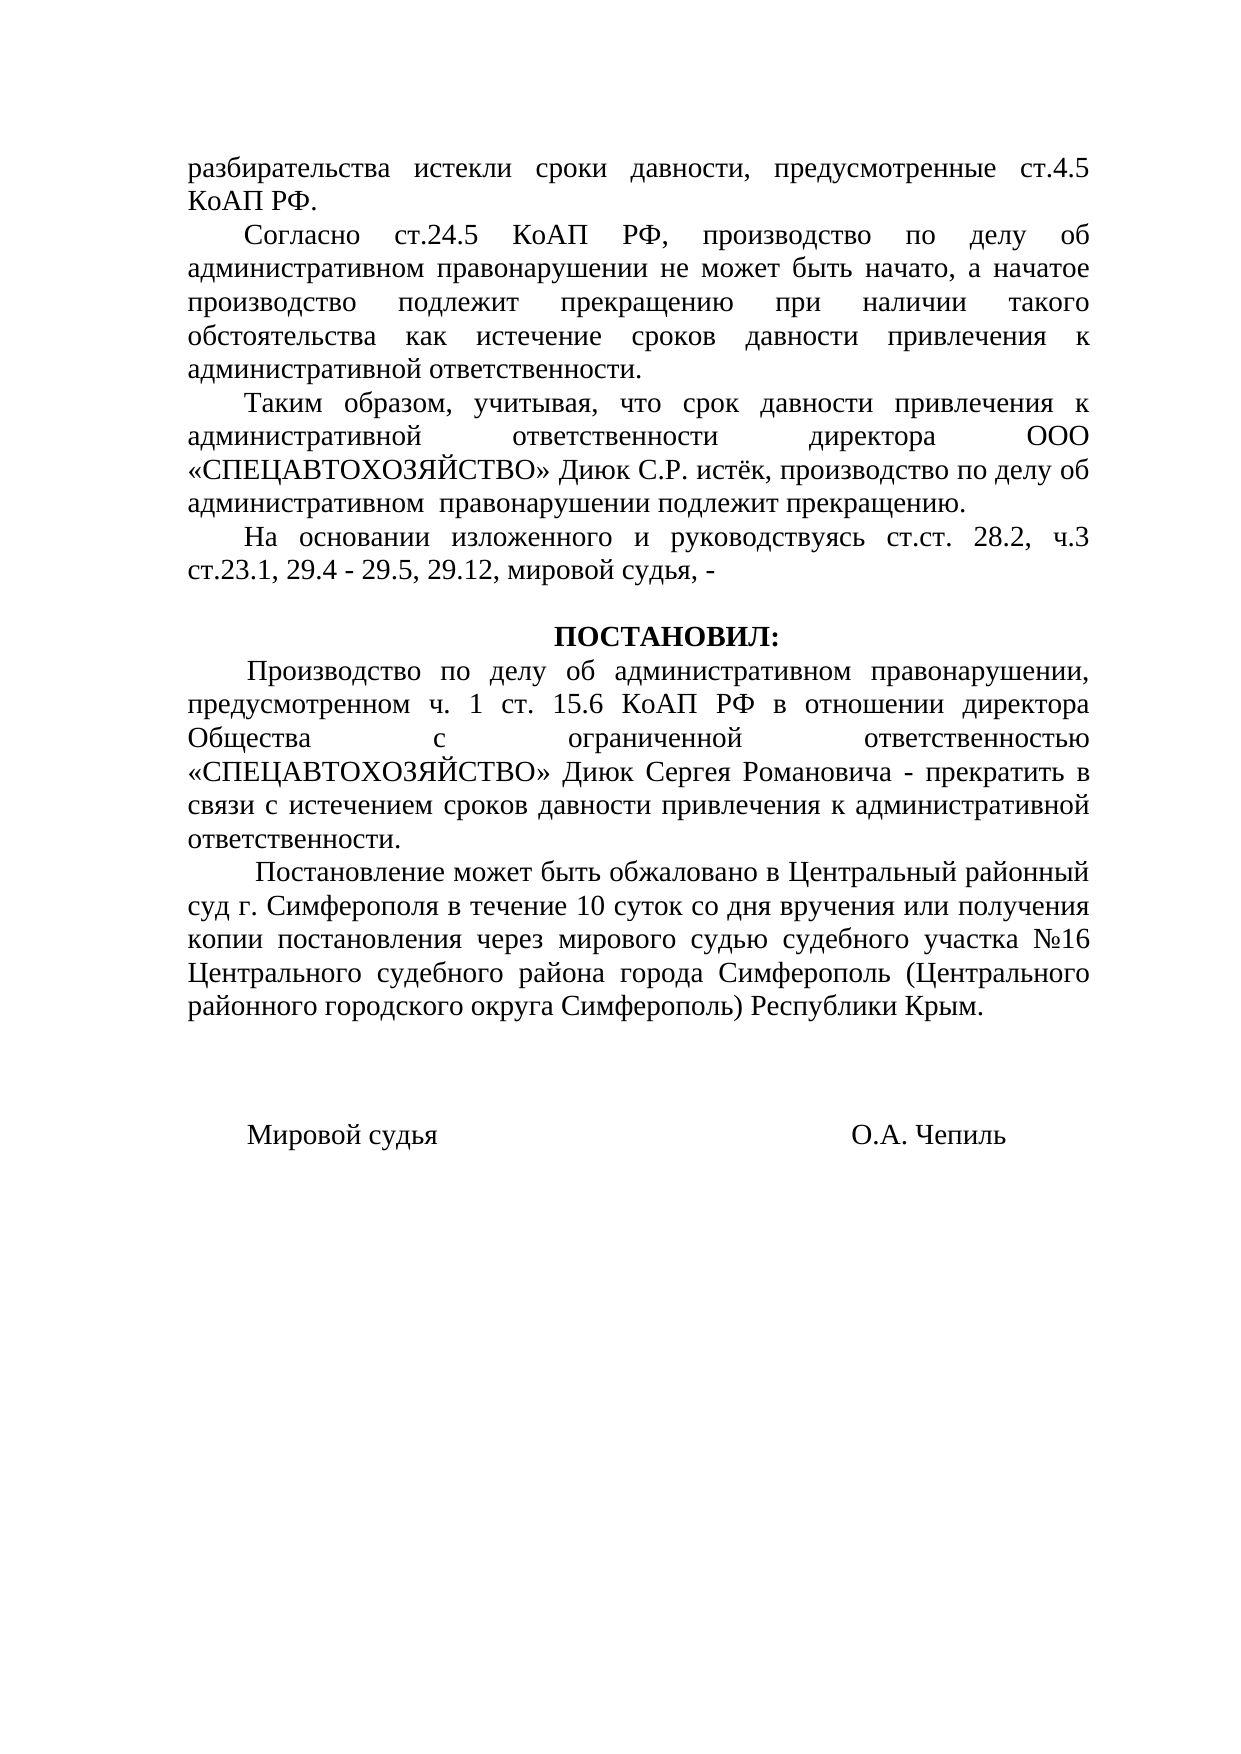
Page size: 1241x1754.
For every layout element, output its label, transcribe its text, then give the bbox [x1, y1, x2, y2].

text Постановление может быть обжаловано в Центральный районный суд г. Симферополя в течение 10 суток со дня вручения или получения копии постановления через мирового судью судебного участка №16 Центрального судебного района города Симферополь (Центрального районного городского округа Симферополь) Республики Крым. [187, 854, 1090, 1022]
text Согласно ст.24.5 КоАП РФ, производство по делу об административном правонарушении не может быть начато, а начатое производство подлежит прекращению при наличии такого обстоятельства как истечение сроков давности привлечения к административной ответственности. [187, 217, 1090, 385]
text На основании изложенного и руководствуясь ст.ст. 28.2, ч.3 ст.23.1, 29.4 - 29.5, 29.12, мировой судья, - [187, 519, 1090, 586]
text Мировой судья О.А. Чепиль [187, 1117, 1090, 1151]
text Производство по делу об административном правонарушении, предусмотренном ч. 1 ст. 15.6 КоАП РФ в отношении директора Общества с ограниченной ответственностью «СПЕЦАВТОХОЗЯЙСТВО» Диюк Сергея Романовича - прекратить в связи с истечением сроков давности привлечения к административной ответственности. [187, 653, 1090, 854]
text Таким образом, учитывая, что срок давности привлечения к административной ответственности директора ООО «СПЕЦАВТОХОЗЯЙСТВО» Диюк С.Р. истёк, производство по делу об административном правонарушении подлежит прекращению. [187, 385, 1090, 519]
text ПОСТАНОВИЛ: [187, 619, 1090, 653]
